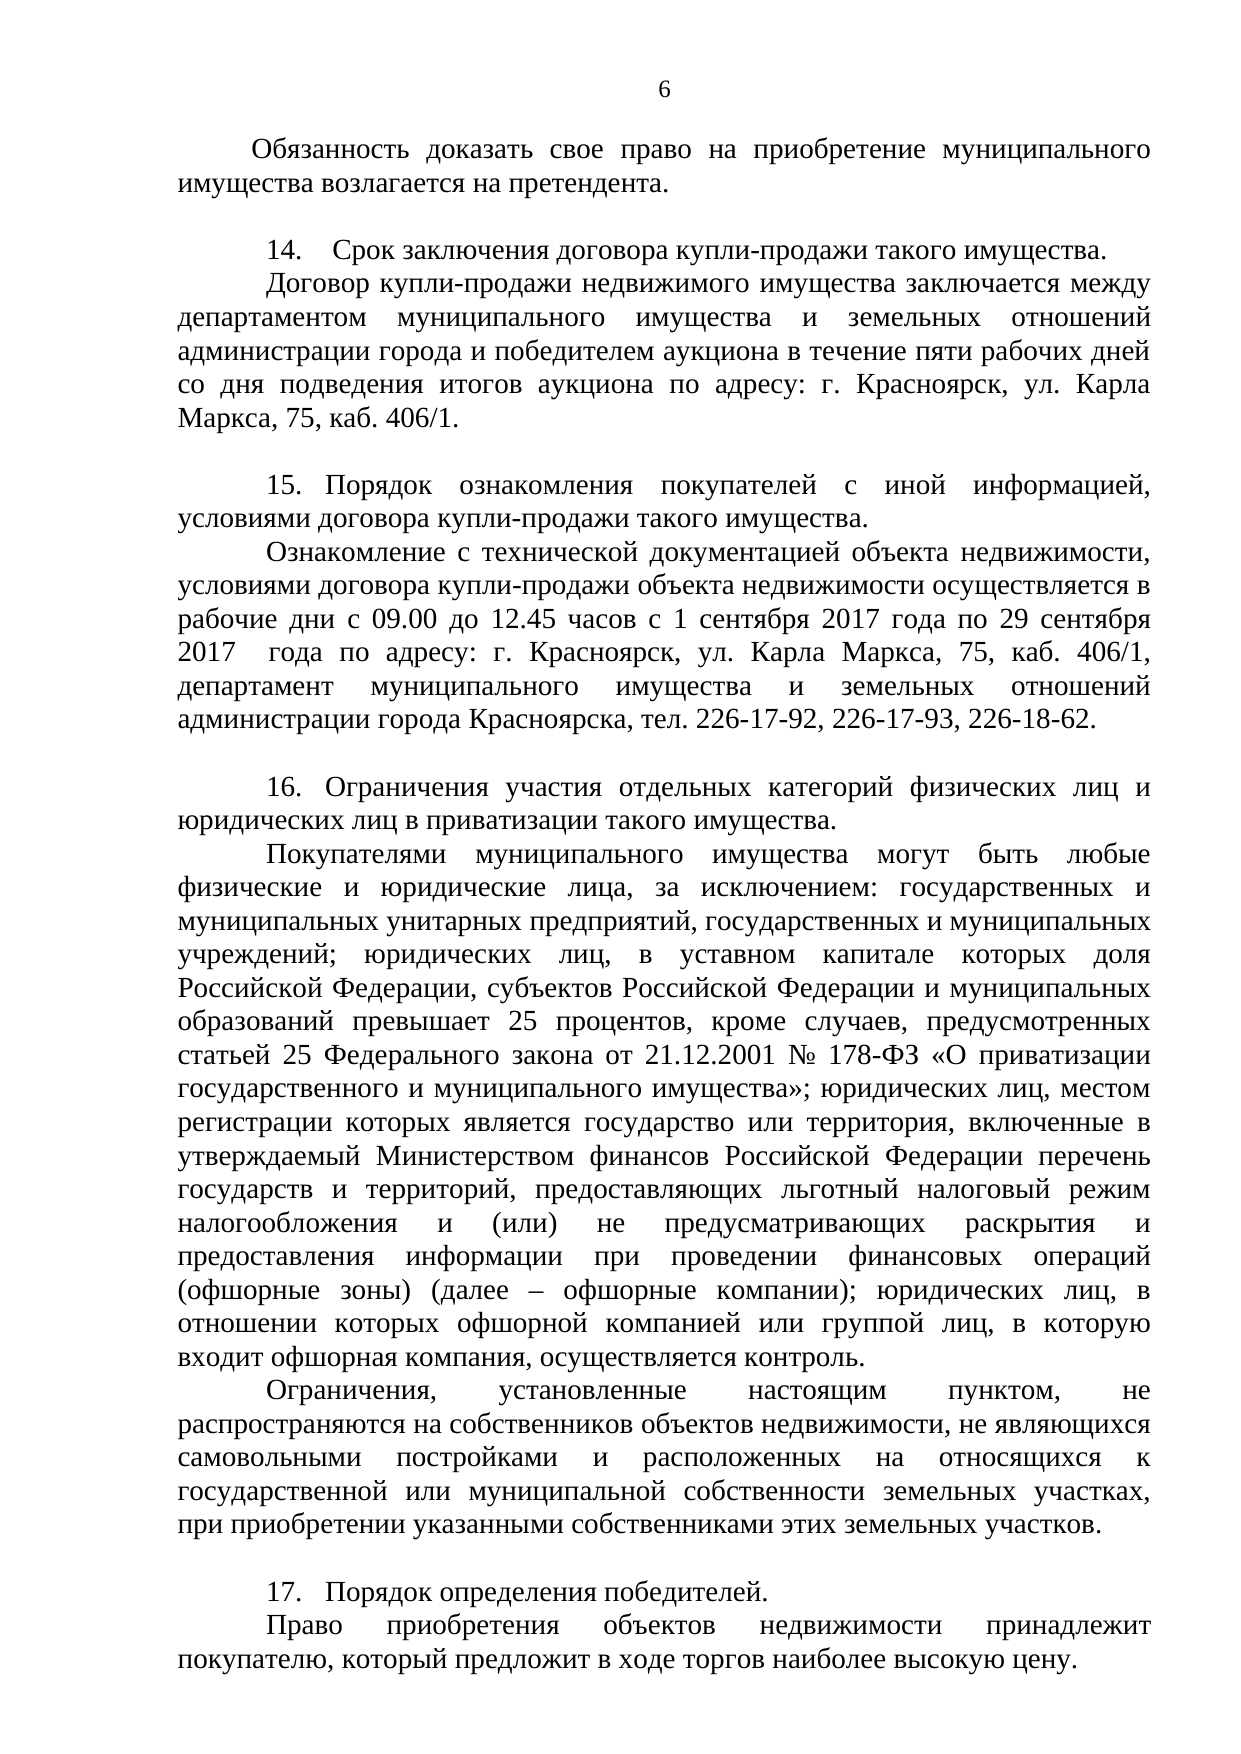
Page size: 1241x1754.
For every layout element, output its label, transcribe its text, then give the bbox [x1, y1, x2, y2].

list Порядок ознакомления покупателей с иной информацией, условиями договора купли-продажи такого имущества. [177, 467, 1152, 534]
list Срок заключения договора купли-продажи такого имущества. [177, 232, 1152, 266]
text Ознакомление с технической документацией объекта недвижимости, условиями договора купли-продажи объекта недвижимости осуществляется в рабочие дни с 09.00 до 12.45 часов с 1 сентября 2017 года по 29 сентября 2017 года по адресу: г. Красноярск, ул. Карла Маркса, 75, каб. 406/1, департамент муниципального имущества и земельных отношений администрации города Красноярска, тел. 226-17-92, 226-17-93, 226-18-62. [177, 534, 1152, 735]
text Обязанность доказать свое право на приобретение муниципального имущества возлагается на претендента. [177, 131, 1152, 198]
text Ограничения, установленные настоящим пунктом, не распространяются на собственников объектов недвижимости, не являющихся самовольными постройками и расположенных на относящихся к государственной или муниципальной собственности земельных участках, при приобретении указанными собственниками этих земельных участков. [177, 1372, 1152, 1540]
text Право приобретения объектов недвижимости принадлежит покупателю, который предложит в ходе торгов наиболее высокую цену. [177, 1607, 1152, 1674]
list Ограничения участия отдельных категорий физических лиц и юридических лиц в приватизации такого имущества. [177, 769, 1152, 836]
text Покупателями муниципального имущества могут быть любые физические и юридические лица, за исключением: государственных и муниципальных унитарных предприятий, государственных и муниципальных учреждений; юридических лиц, в уставном капитале которых доля Российской Федерации, субъектов Российской Федерации и муниципальных образований превышает 25 процентов, кроме случаев, предусмотренных статьей 25 Федерального закона от 21.12.2001 № 178-ФЗ «О приватизации государственного и муниципального имущества»; юридических лиц, местом регистрации которых является государство или территория, включенные в утверждаемый Министерством финансов Российской Федерации перечень государств и территорий, предоставляющих льготный налоговый режим налогообложения и (или) не предусматривающих раскрытия и предоставления информации при проведении финансовых операций (офшорные зоны) (далее – офшорные компании); юридических лиц, в отношении которых офшорной компанией или группой лиц, в которую входит офшорная компания, осуществляется контроль. [177, 836, 1152, 1372]
list Порядок определения победителей. [177, 1574, 1152, 1607]
text Договор купли-продажи недвижимого имущества заключается между департаментом муниципального имущества и земельных отношений администрации города и победителем аукциона в течение пяти рабочих дней со дня подведения итогов аукциона по адресу: г. Красноярск, ул. Карла Маркса, 75, каб. 406/1. [177, 266, 1152, 433]
